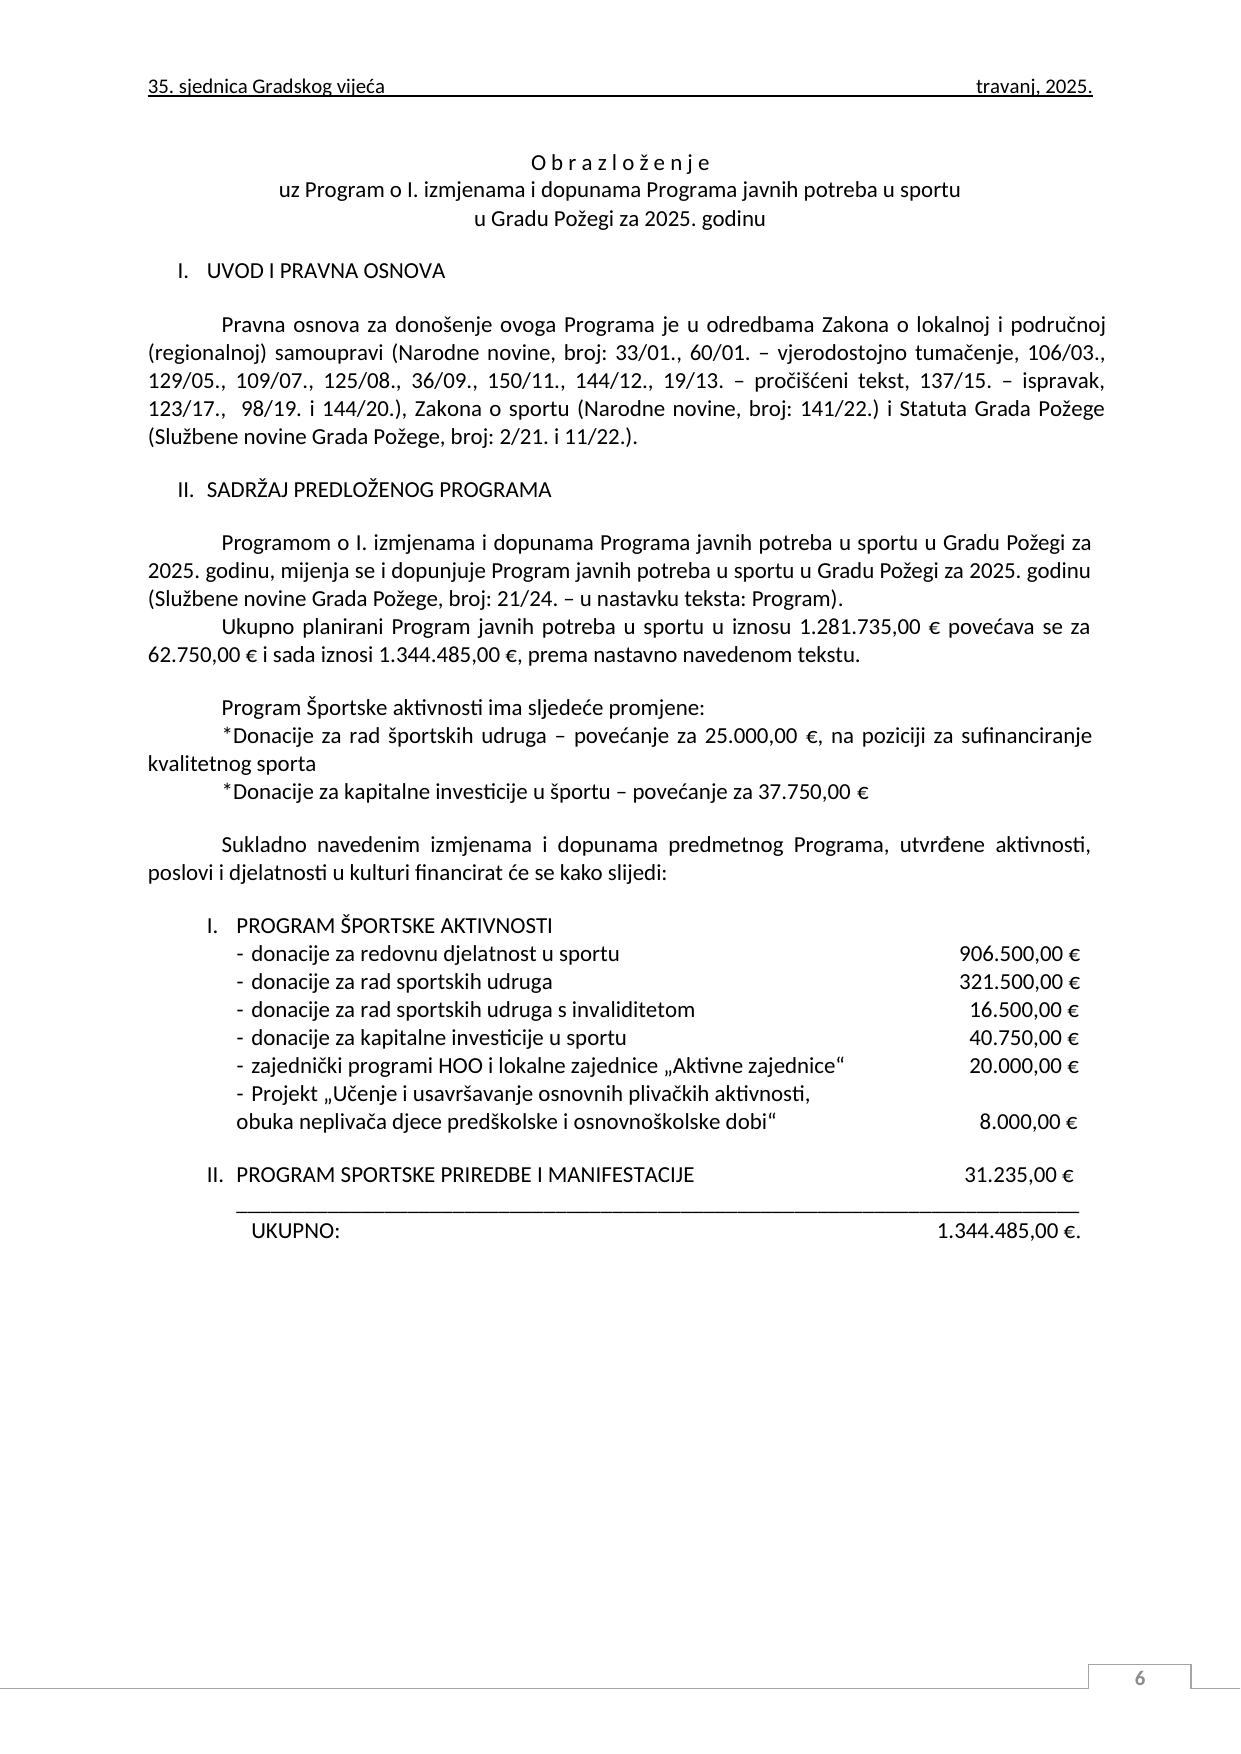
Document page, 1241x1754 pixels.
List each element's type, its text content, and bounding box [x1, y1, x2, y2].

text UKUPNO: 1.344.485,00 €. [251, 1216, 1093, 1244]
text O b r a z l o ž e n j e [148, 148, 1093, 176]
text obuka neplivača djece predškolske i osnovnoškolske dobi“ 8.000,00 € [236, 1107, 1093, 1135]
text I. PROGRAM ŠPORTSKE AKTIVNOSTI [207, 911, 1093, 939]
text Ukupno planirani Program javnih potreba u sportu u iznosu 1.281.735,00 € povećava se za 62.750,00 € i sada iznosi 1.344.485,00 €, prema nastavno navedenom tekstu. [148, 612, 1093, 668]
text uz Program o I. izmjenama i dopunama Programa javnih potreba u sportu [148, 176, 1093, 204]
text *Donacije za kapitalne investicije u športu – povećanje za 37.750,00 € [148, 777, 1093, 805]
text - Projekt „Učenje i usavršavanje osnovnih plivačkih aktivnosti, [236, 1079, 1093, 1107]
text Pravna osnova za donošenje ovoga Programa je u odredbama Zakona o lokalnoj i područnoj (regionalnoj) samoupravi (Narodne novine, broj: 33/01., 60/01. – vjerodostojno tumačenje, 106/03., 129/05., 109/07., 125/08., 36/09., 150/11., 144/12., 19/13. – pročišćeni tekst, 137/15. – ispravak, 123/17., 98/19. i 144/20.), Zakona o sportu (Narodne novine, broj: 141/22.) i Statuta Grada Požege (Službene novine Grada Požege, broj: 2/21. i 11/22.). [148, 310, 1107, 450]
text - donacije za rad sportskih udruga s invaliditetom 16.500,00 € [236, 995, 1093, 1023]
list SADRŽAJ PREDLOŽENOG PROGRAMA [177, 475, 1093, 503]
list __________________________________________________________________________ [236, 1188, 1093, 1216]
text u Gradu Požegi za 2025. godinu [148, 204, 1093, 232]
text - zajednički programi HOO i lokalne zajednice „Aktivne zajednice“ 20.000,00 € [236, 1051, 1093, 1079]
text - donacije za kapitalne investicije u sportu 40.750,00 € [236, 1023, 1093, 1051]
text - donacije za redovnu djelatnost u sportu 906.500,00 € [236, 939, 1093, 967]
text - donacije za rad sportskih udruga 321.500,00 € [236, 967, 1093, 995]
list UVOD I PRAVNA OSNOVA [177, 257, 1093, 285]
text Program Športske aktivnosti ima sljedeće promjene: [148, 693, 1093, 721]
text Programom o I. izmjenama i dopunama Programa javnih potreba u sportu u Gradu Požegi za 2025. godinu, mijenja se i dopunjuje Program javnih potreba u sportu u Gradu Požegi za 2025. godinu (Službene novine Grada Požege, broj: 21/24. – u nastavku teksta: Program). [148, 528, 1093, 612]
text Sukladno navedenim izmjenama i dopunama predmetnog Programa, utvrđene aktivnosti, poslovi i djelatnosti u kulturi financirat će se kako slijedi: [148, 830, 1093, 886]
list PROGRAM SPORTSKE PRIREDBE I MANIFESTACIJE 31.235,00 € [207, 1160, 1093, 1188]
text *Donacije za rad športskih udruga – povećanje za 25.000,00 €, na poziciji za sufinanciranje kvalitetnog sporta [148, 721, 1093, 777]
